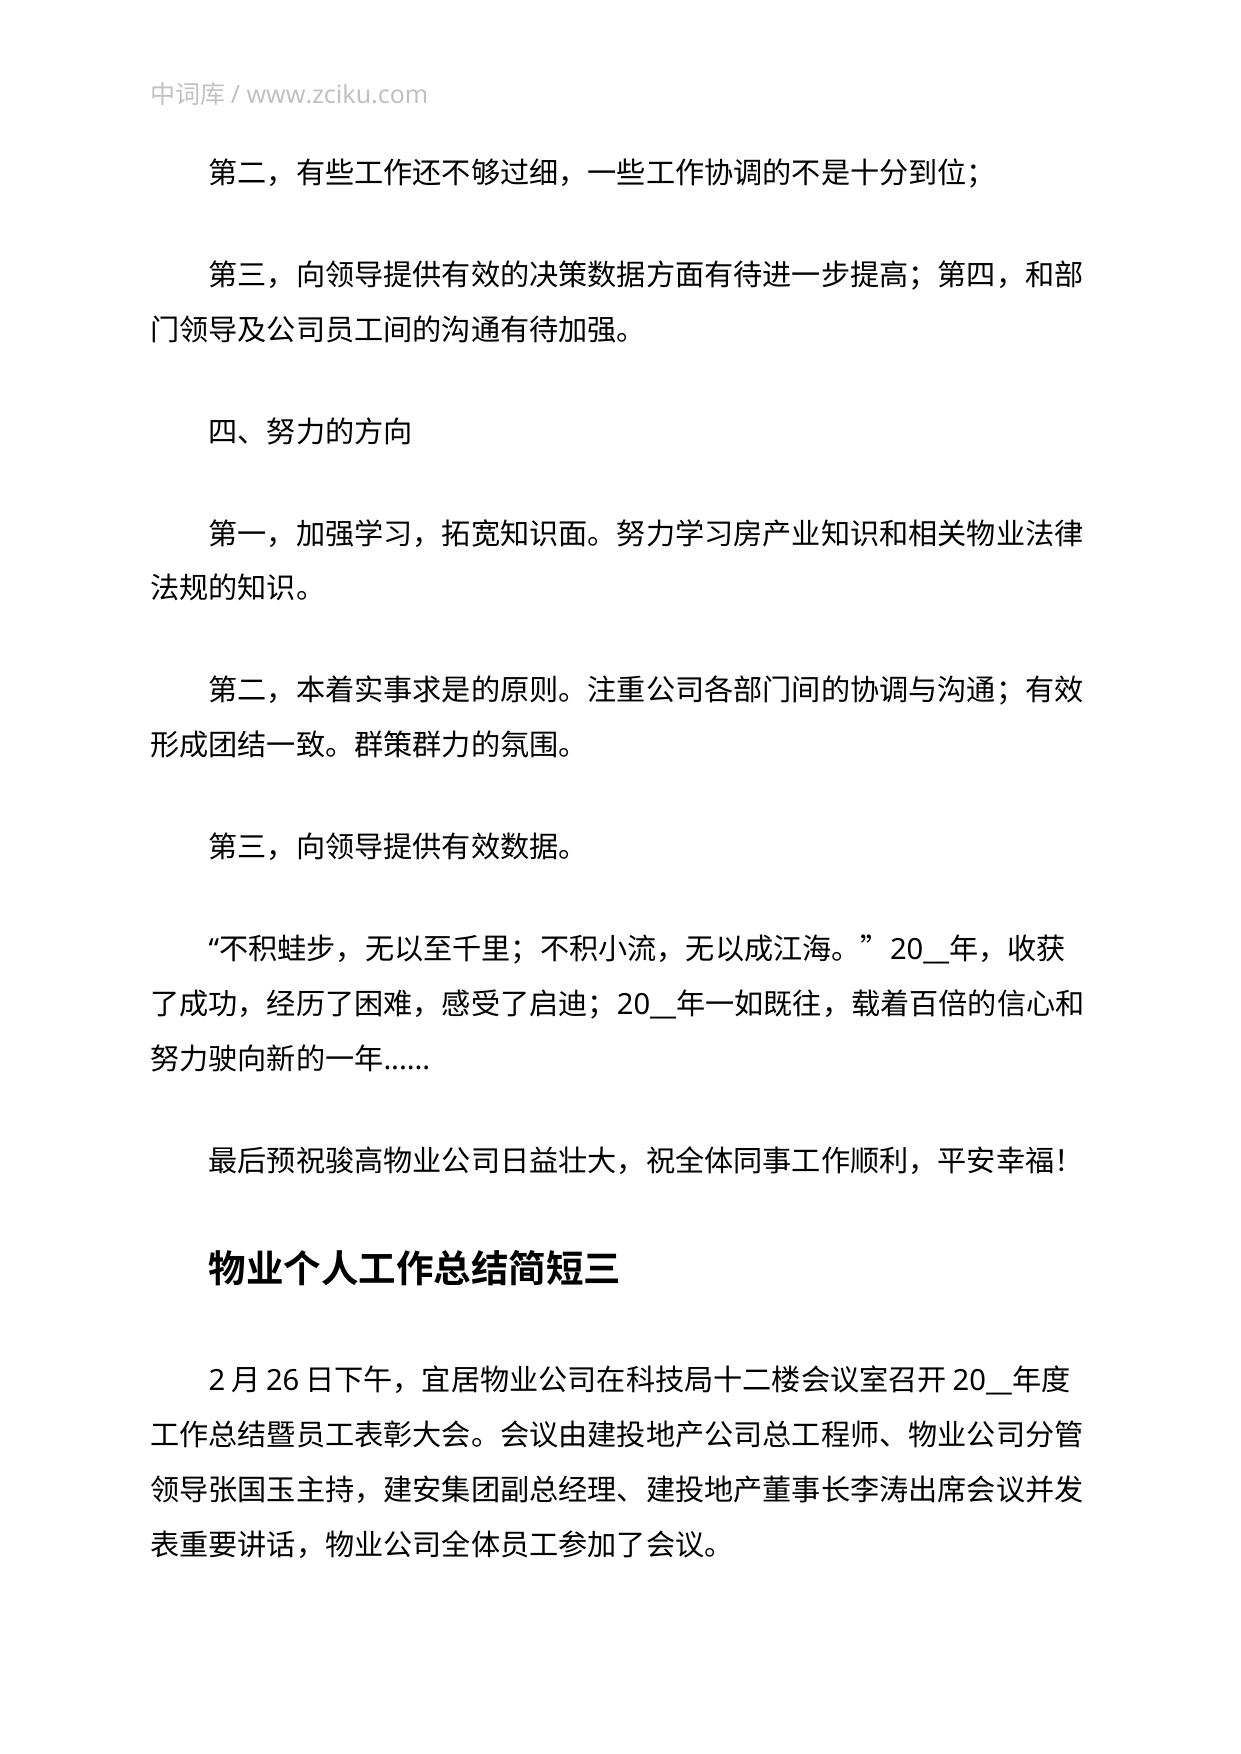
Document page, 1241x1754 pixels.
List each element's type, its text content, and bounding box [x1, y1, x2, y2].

text 第三，向领导提供有效的决策数据方面有待进一步提高；第四，和部门领导及公司员工间的沟通有待加强。 [150, 252, 1090, 349]
text 第一，加强学习，拓宽知识面。努力学习房产业知识和相关物业法律法规的知识。 [150, 510, 1090, 607]
text 第三，向领导提供有效数据。 [150, 823, 1090, 866]
text 第二，本着实事求是的原则。注重公司各部门间的协调与沟通；有效形成团结一致。群策群力的氛围。 [150, 667, 1090, 764]
text 四、努力的方向 [150, 408, 1090, 451]
text 第二，有些工作还不够过细，一些工作协调的不是十分到位； [150, 150, 1090, 192]
text 2月26日下午，宜居物业公司在科技局十二楼会议室召开20__年度工作总结暨员工表彰大会。会议由建投地产公司总工程师、物业公司分管领导张国玉主持，建安集团副总经理、建投地产董事长李涛出席会议并发表重要讲话，物业公司全体员工参加了会议。 [150, 1356, 1090, 1563]
text 最后预祝骏高物业公司日益壮大，祝全体同事工作顺利，平安幸福！ [150, 1137, 1090, 1179]
text “不积蛙步，无以至千里；不积小流，无以成江海。”20__年，收获了成功，经历了困难，感受了启迪；20__年一如既往，载着百倍的信心和努力驶向新的一年...... [150, 925, 1090, 1078]
text 物业个人工作总结简短三 [150, 1239, 1090, 1293]
